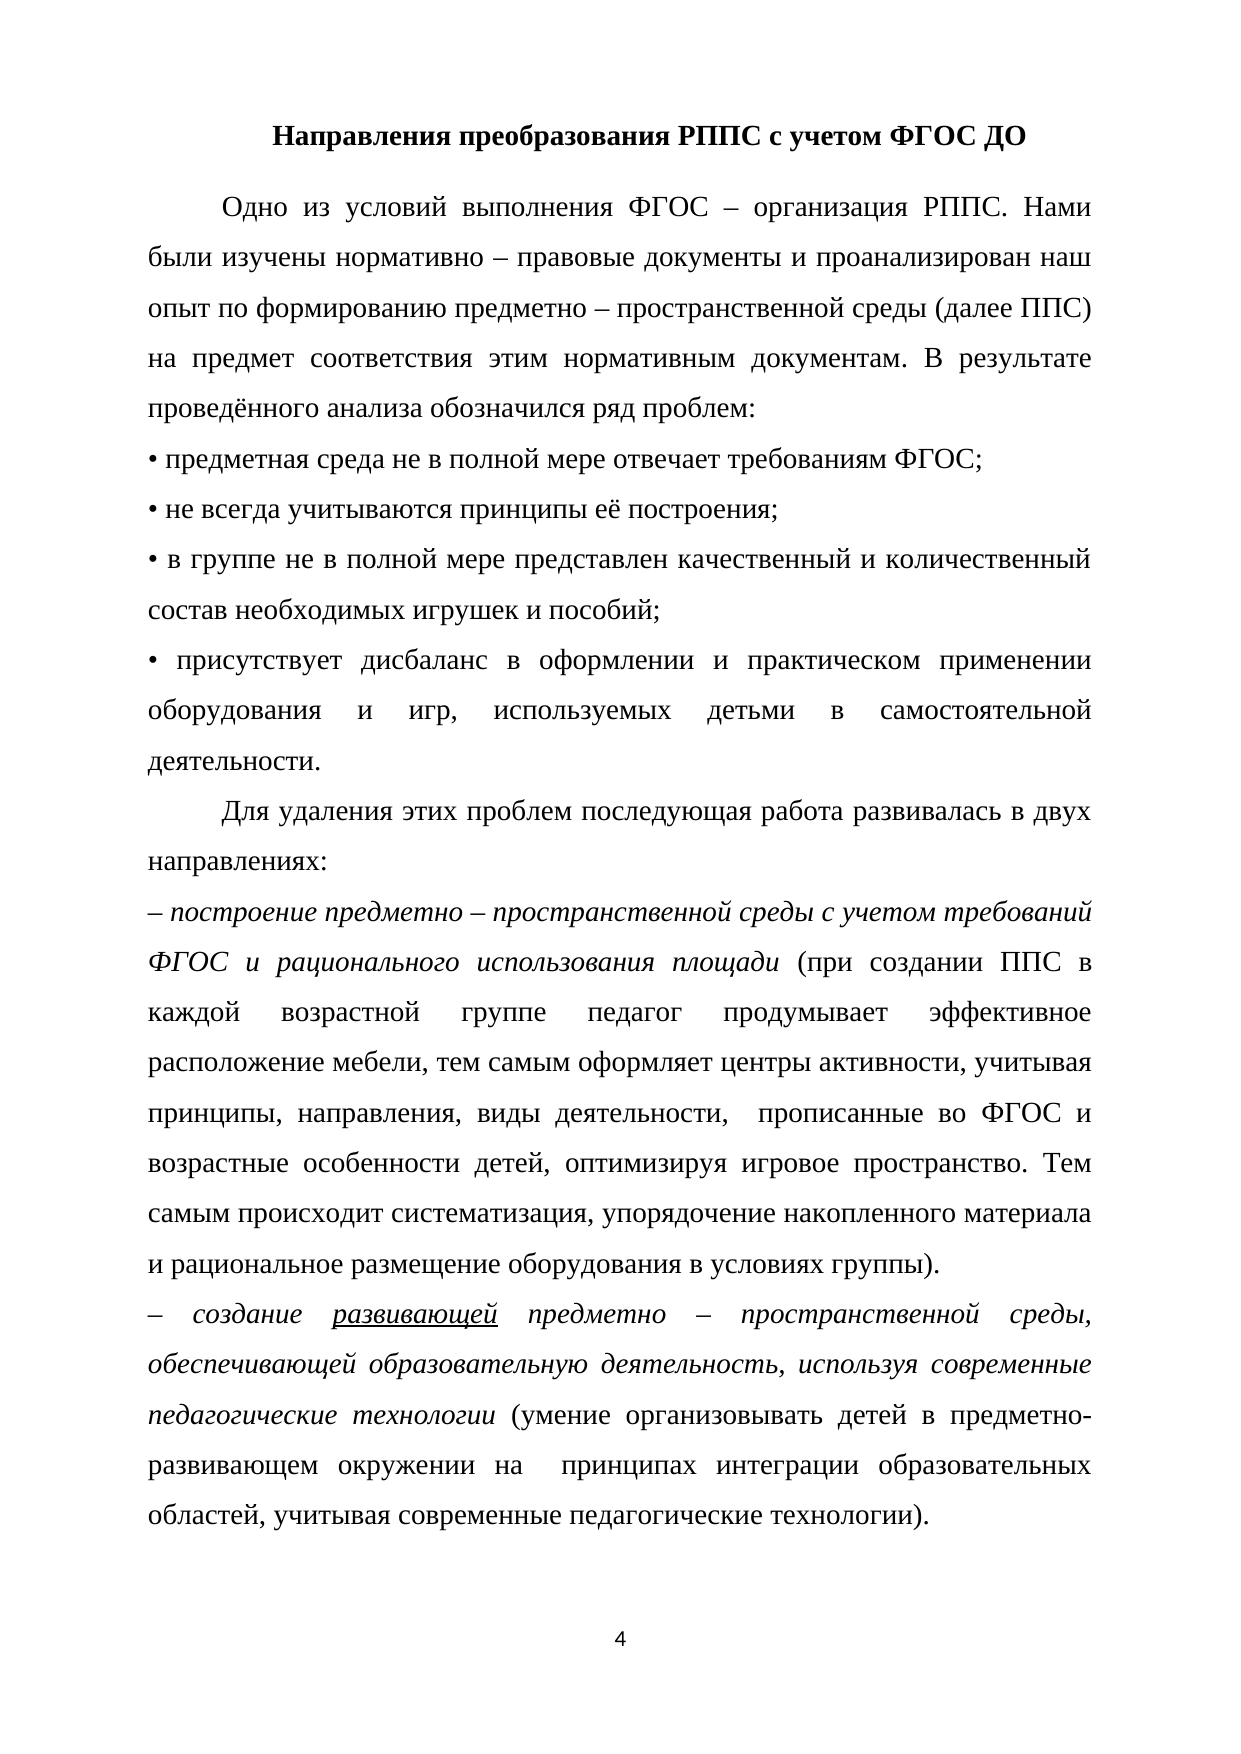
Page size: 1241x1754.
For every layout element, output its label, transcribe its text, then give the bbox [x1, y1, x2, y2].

text • присутствует дисбаланс в оформлении и практическом применении оборудования и игр, используемых детьми в самостоятельной деятельности. [148, 642, 1092, 776]
text – создание развивающей предметно – пространственной среды, обеспечивающей образовательную деятельность, используя современные педагогические технологии (умение организовывать детей в предметно-развивающем окружении на принципах интеграции образовательных областей, учитывая современные педагогические технологии). [148, 1296, 1092, 1531]
text Одно из условий выполнения ФГОС – организация РППС. Нами были изучены нормативно – правовые документы и проанализирован наш опыт по формированию предметно – пространственной среды (далее ППС) на предмет соответствия этим нормативным документам. В результате проведённого анализа обозначился ряд проблем: [148, 189, 1092, 424]
text • предметная среда не в полной мере отвечает требованиям ФГОС; [148, 441, 1092, 474]
text – построение предметно – пространственной среды с учетом требований ФГОС и рационального использования площади (при создании ППС в каждой возрастной группе педагог продумывает эффективное расположение мебели, тем самым оформляет центры активности, учитывая принципы, направления, виды деятельности, прописанные во ФГОС и возрастные особенности детей, оптимизируя игровое пространство. Тем самым происходит систематизация, упорядочение накопленного материала и рациональное размещение оборудования в условиях группы). [148, 894, 1092, 1279]
list Направления преобразования РППС с учетом ФГОС ДО [207, 118, 1092, 152]
text Для удаления этих проблем последующая работа развивалась в двух направлениях: [148, 793, 1092, 877]
text • в группе не в полной мере представлен качественный и количественный состав необходимых игрушек и пособий; [148, 541, 1092, 625]
text • не всегда учитываются принципы её построения; [148, 491, 1092, 525]
